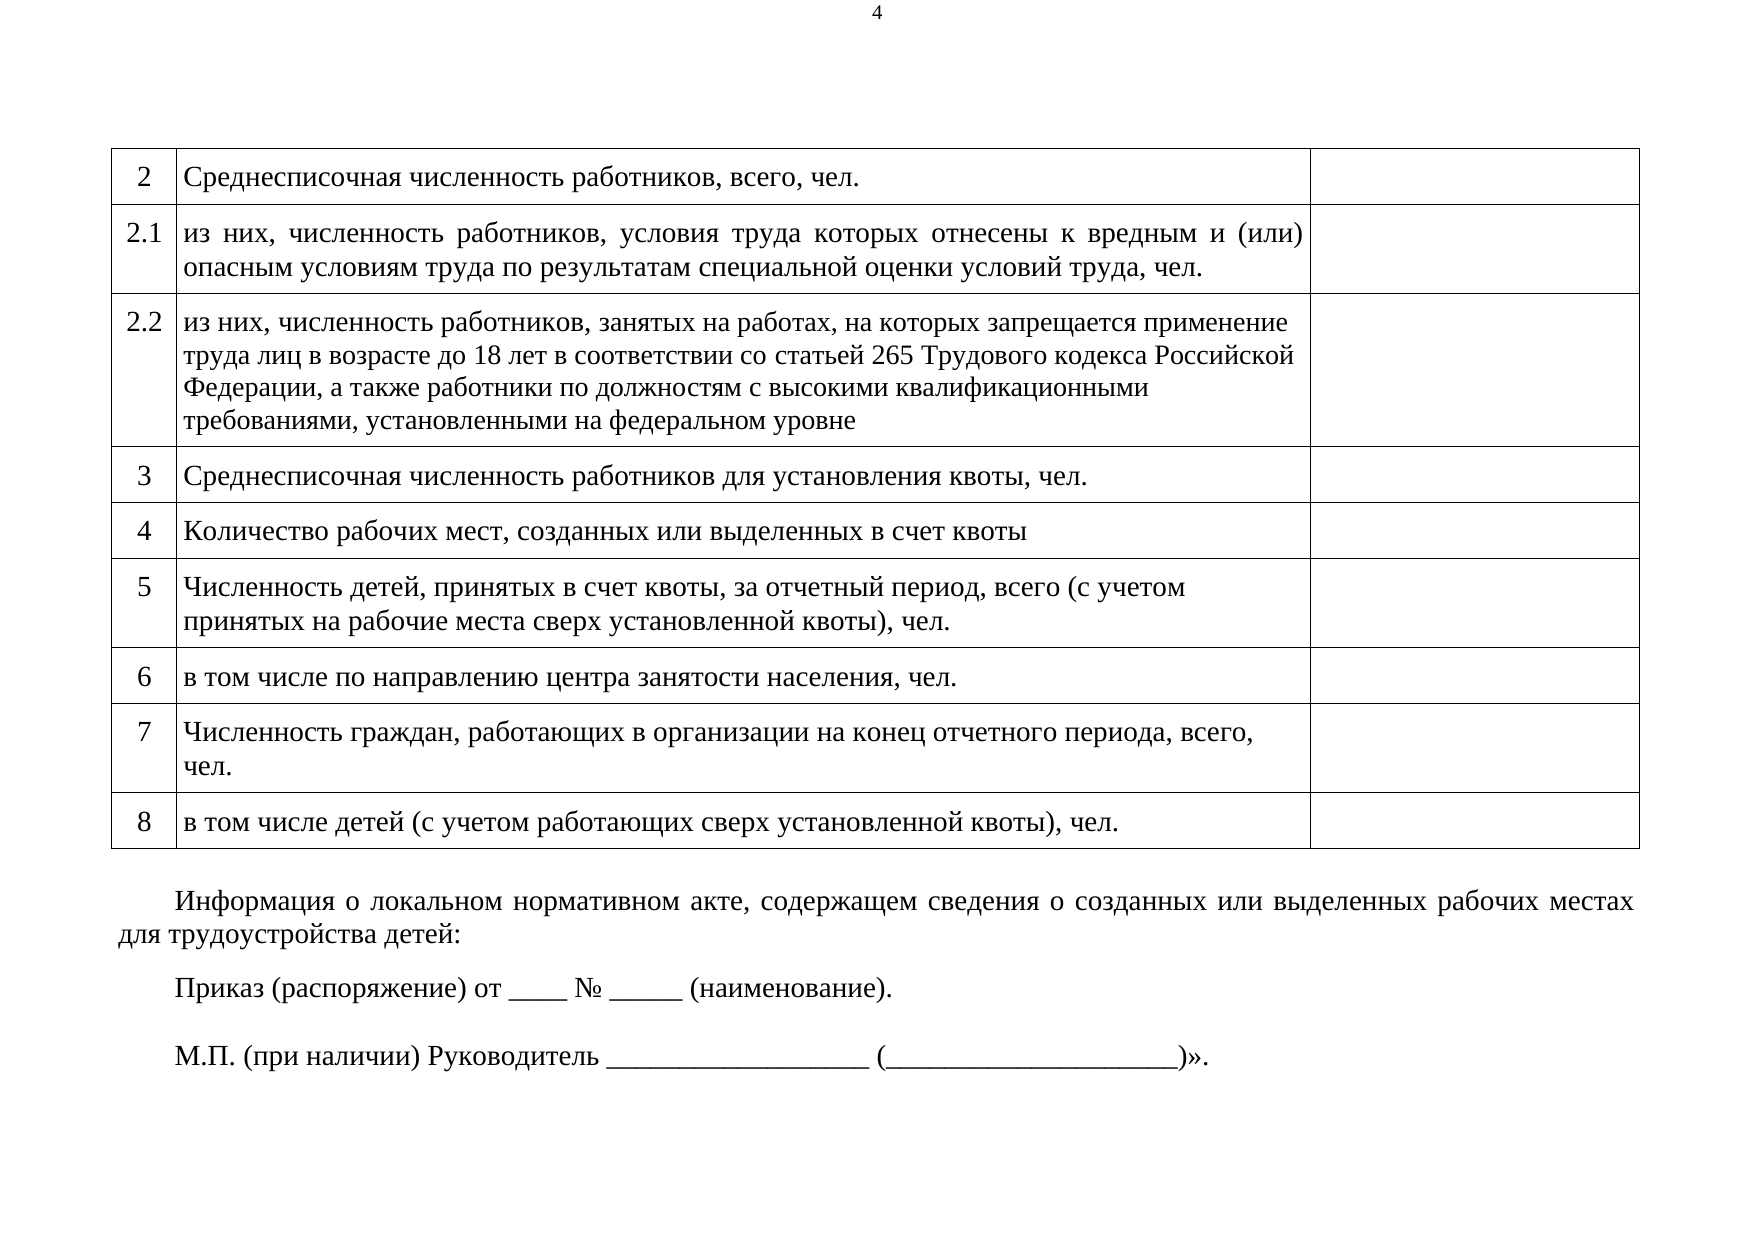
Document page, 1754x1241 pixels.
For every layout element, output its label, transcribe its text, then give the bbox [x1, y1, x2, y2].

table_cell 5 [112, 559, 176, 647]
table_cell [1311, 793, 1639, 848]
table_cell Количество рабочих мест, созданных или выделенных в счет квоты [177, 503, 1310, 558]
table_cell 2.2 [112, 294, 176, 446]
table_cell 2 [112, 149, 176, 203]
table_cell 8 [112, 793, 176, 848]
table_cell [1311, 447, 1639, 502]
table_cell [1311, 149, 1639, 203]
table_cell [1311, 205, 1639, 293]
table_cell Численность граждан, работающих в организации на конец отчетного периода, всего, чел. [177, 704, 1310, 792]
table_cell [1311, 648, 1639, 703]
table_cell 4 [112, 503, 176, 558]
table_cell в том числе детей (с учетом работающих сверх установленной квоты), чел. [177, 793, 1310, 848]
table_cell из них, численность работников, условия труда которых отнесены к вредным и (или) опасным условиям труда по результатам специальной оценки условий труда, чел. [177, 205, 1310, 293]
table_cell 6 [112, 648, 176, 703]
table_cell [1311, 503, 1639, 558]
table_cell из них, численность работников, занятых на работах, на которых запрещается применение труда лиц в возрасте до 18 лет в соответствии со статьей 265 Трудового кодекса Российской Федерации, а также работники по должностям с высокими квалификационными требованиями, установленными на федеральном уровне [177, 294, 1310, 446]
table_cell [1311, 559, 1639, 647]
table_cell Среднесписочная численность работников для установления квоты, чел. [177, 447, 1310, 502]
table_cell 3 [112, 447, 176, 502]
text М.П. (при наличии) Руководитель __________________ (____________________)». [118, 1038, 1636, 1071]
table_cell в том числе по направлению центра занятости населения, чел. [177, 648, 1310, 703]
table_cell 2.1 [112, 205, 176, 293]
text Приказ (распоряжение) от ____ № _____ (наименование). [118, 971, 1636, 1004]
table_cell [1311, 294, 1639, 446]
table_cell Среднесписочная численность работников, всего, чел. [177, 149, 1310, 203]
table_cell Численность детей, принятых в счет квоты, за отчетный период, всего (с учетом принятых на рабочие места сверх установленной квоты), чел. [177, 559, 1310, 647]
table_cell [1311, 704, 1639, 792]
table_cell 7 [112, 704, 176, 792]
text Информация о локальном нормативном акте, содержащем сведения о созданных или выделенных рабочих местах для трудоустройства детей: [118, 883, 1636, 950]
